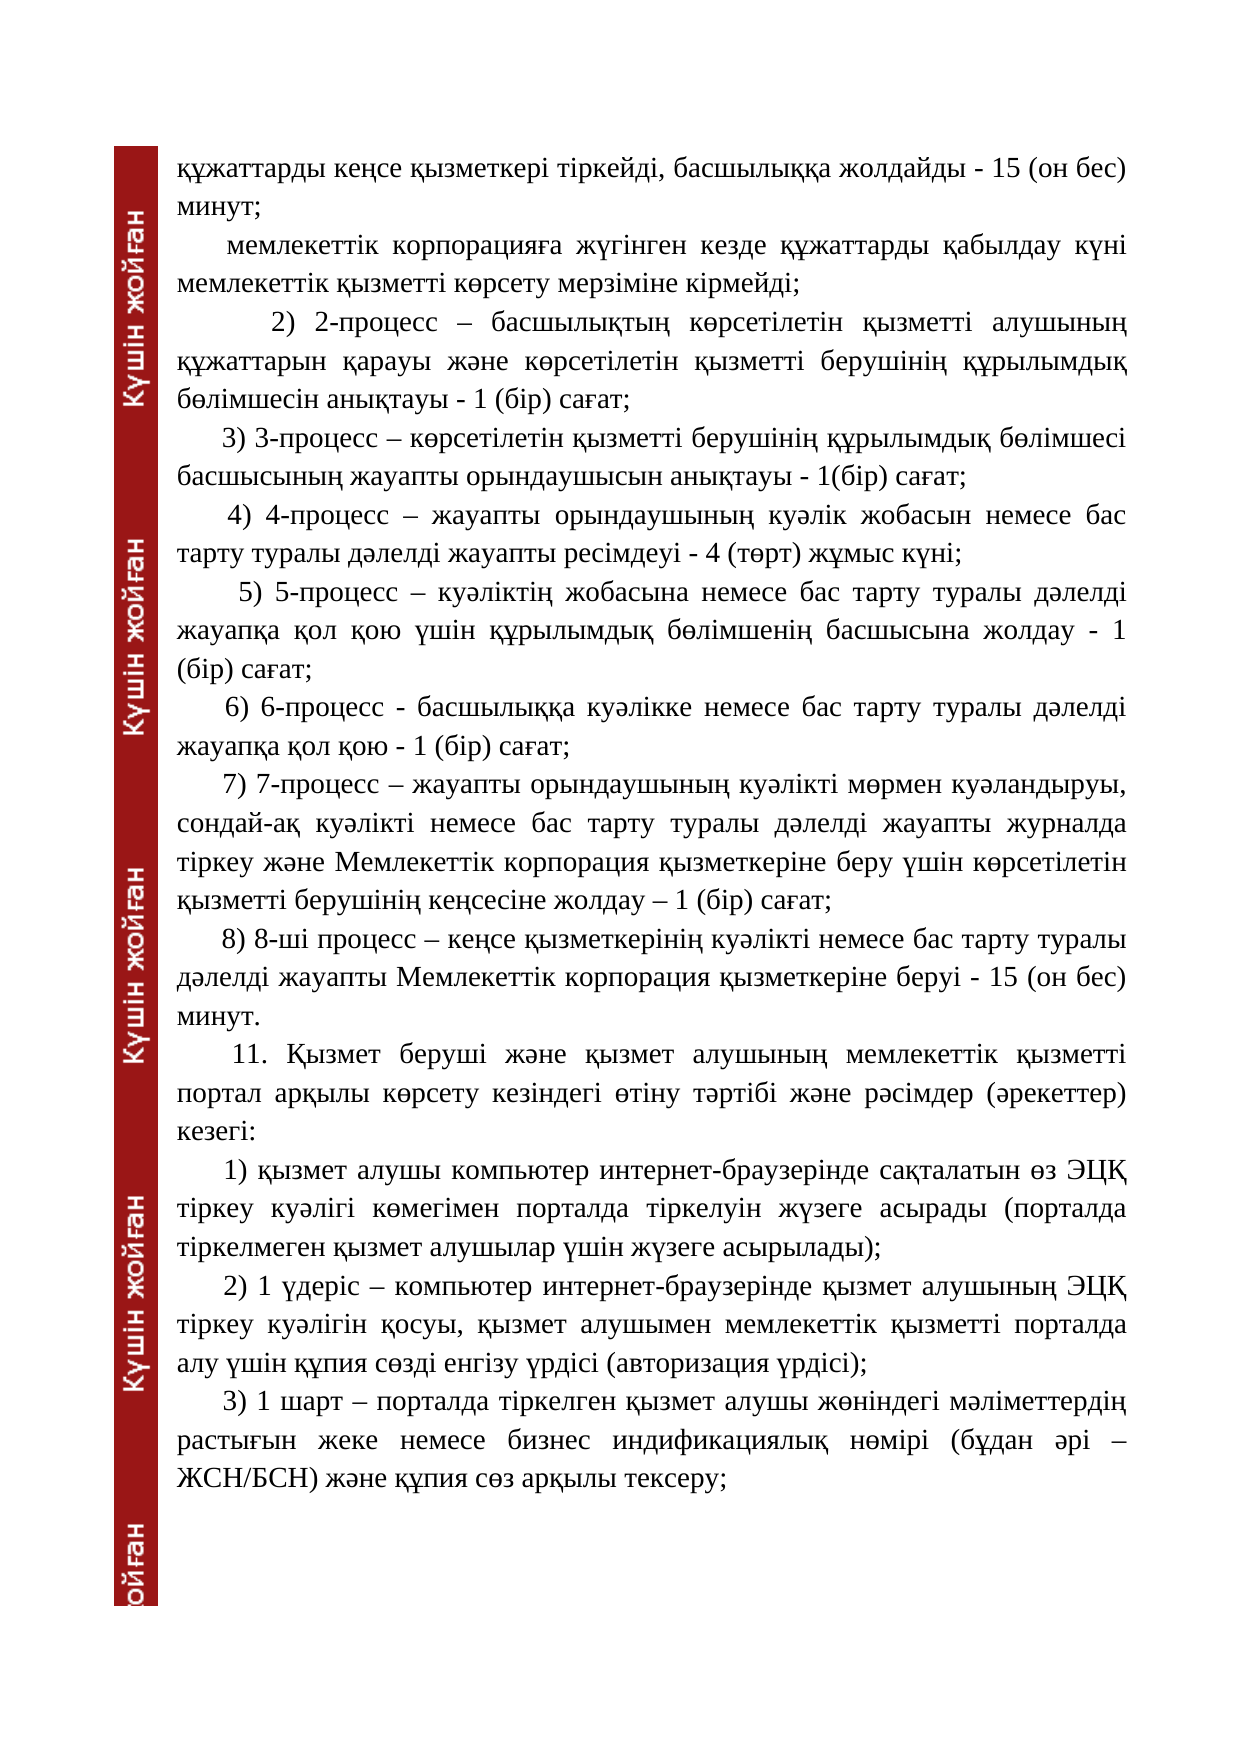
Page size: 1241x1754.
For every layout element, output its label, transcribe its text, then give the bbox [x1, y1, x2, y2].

picture [114, 1378, 158, 1383]
text 2) 1 үдеріс – компьютер интернет-браузерінде қызмет алушының ЭЦҚ тіркеу куәлігін қосуы, қызмет алушымен мемлекеттік қызметті порталда алу үшін құпия сөзді енгізу үрдісі (авторизация үрдісі); [112, 1268, 1128, 1378]
picture [114, 222, 158, 227]
picture [114, 1494, 158, 1606]
text 3) 3-процесс – көрсетілетін қызметті берушінің құрылымдық бөлімшесі басшысының жауапты орындаушысын анықтауы - 1(бір) сағат; [112, 420, 1128, 492]
picture [114, 146, 158, 150]
text 11. Қызмет беруші және қызмет алушының мемлекеттік қызметті портал арқылы көрсету кезіндегі өтіну тәртібі және рәсімдер (әрекеттер) кезегі: [112, 1036, 1128, 1147]
picture [114, 569, 158, 574]
text 1) қызмет алушы компьютер интернет-браузерінде сақталатын өз ЭЦҚ тіркеу куәлігі көмегімен порталда тіркелуін жүзеге асырады (порталда тіркелмеген қызмет алушылар үшін жүзеге асырылады); [112, 1152, 1128, 1263]
picture [114, 492, 158, 497]
picture [114, 684, 158, 689]
text 8) 8-ші процесс – кеңсе қызметкерінің куәлікті немесе бас тарту туралы дәлелді жауапты Мемлекеттік корпорация қызметкеріне беруі - 15 (он бес) минут. [112, 921, 1128, 1031]
picture [114, 1263, 158, 1268]
picture [114, 1031, 158, 1036]
text 2) 2-процесс – басшылықтың көрсетілетін қызметті алушының құжаттарын қарауы және көрсетілетін қызметті берушінің құрылымдық бөлімшесін анықтауы - 1 (бір) сағат; [112, 304, 1128, 415]
text мемлекеттік корпорацияға жүгінген кезде құжаттарды қабылдау күні мемлекеттік қызметті көрсету мерзіміне кірмейді; [112, 227, 1128, 299]
picture [114, 299, 158, 304]
picture [114, 415, 158, 420]
text 3) 1 шарт – порталда тіркелген қызмет алушы жөніндегі мәліметтердің растығын жеке немесе бизнес индификациялық нөмірі (бұдан әрі – ЖСН/БСН) және құпия сөз арқылы тексеру; [112, 1383, 1128, 1494]
text 5) 5-процесс – куәліктің жобасына немесе бас тарту туралы дәлелді жауапқа қол қою үшін құрылымдық бөлімшенің басшысына жолдау - 1 (бір) сағат; [112, 574, 1128, 684]
text 7) 7-процесс – жауапты орындаушының куәлікті мөрмен куәландыруы, сондай-ақ куәлікті немесе бас тарту туралы дәлелді жауапты журналда тіркеу және Мемлекеттік корпорация қызметкеріне беру үшін көрсетілетін қызметті берушінің кеңсесіне жолдау – 1 (бір) сағат; [112, 767, 1128, 916]
text 4) 4-процесс – жауапты орындаушының куәлік жобасын немесе бас тарту туралы дәлелді жауапты ресімдеуі - 4 (төрт) жұмыс күні; [112, 497, 1128, 569]
picture [114, 762, 158, 767]
picture [114, 1147, 158, 1152]
text 6) 6-процесс - басшылыққа куәлікке немесе бас тарту туралы дәлелді жауапқа қол қою - 1 (бір) сағат; [112, 689, 1128, 762]
picture [114, 916, 158, 921]
